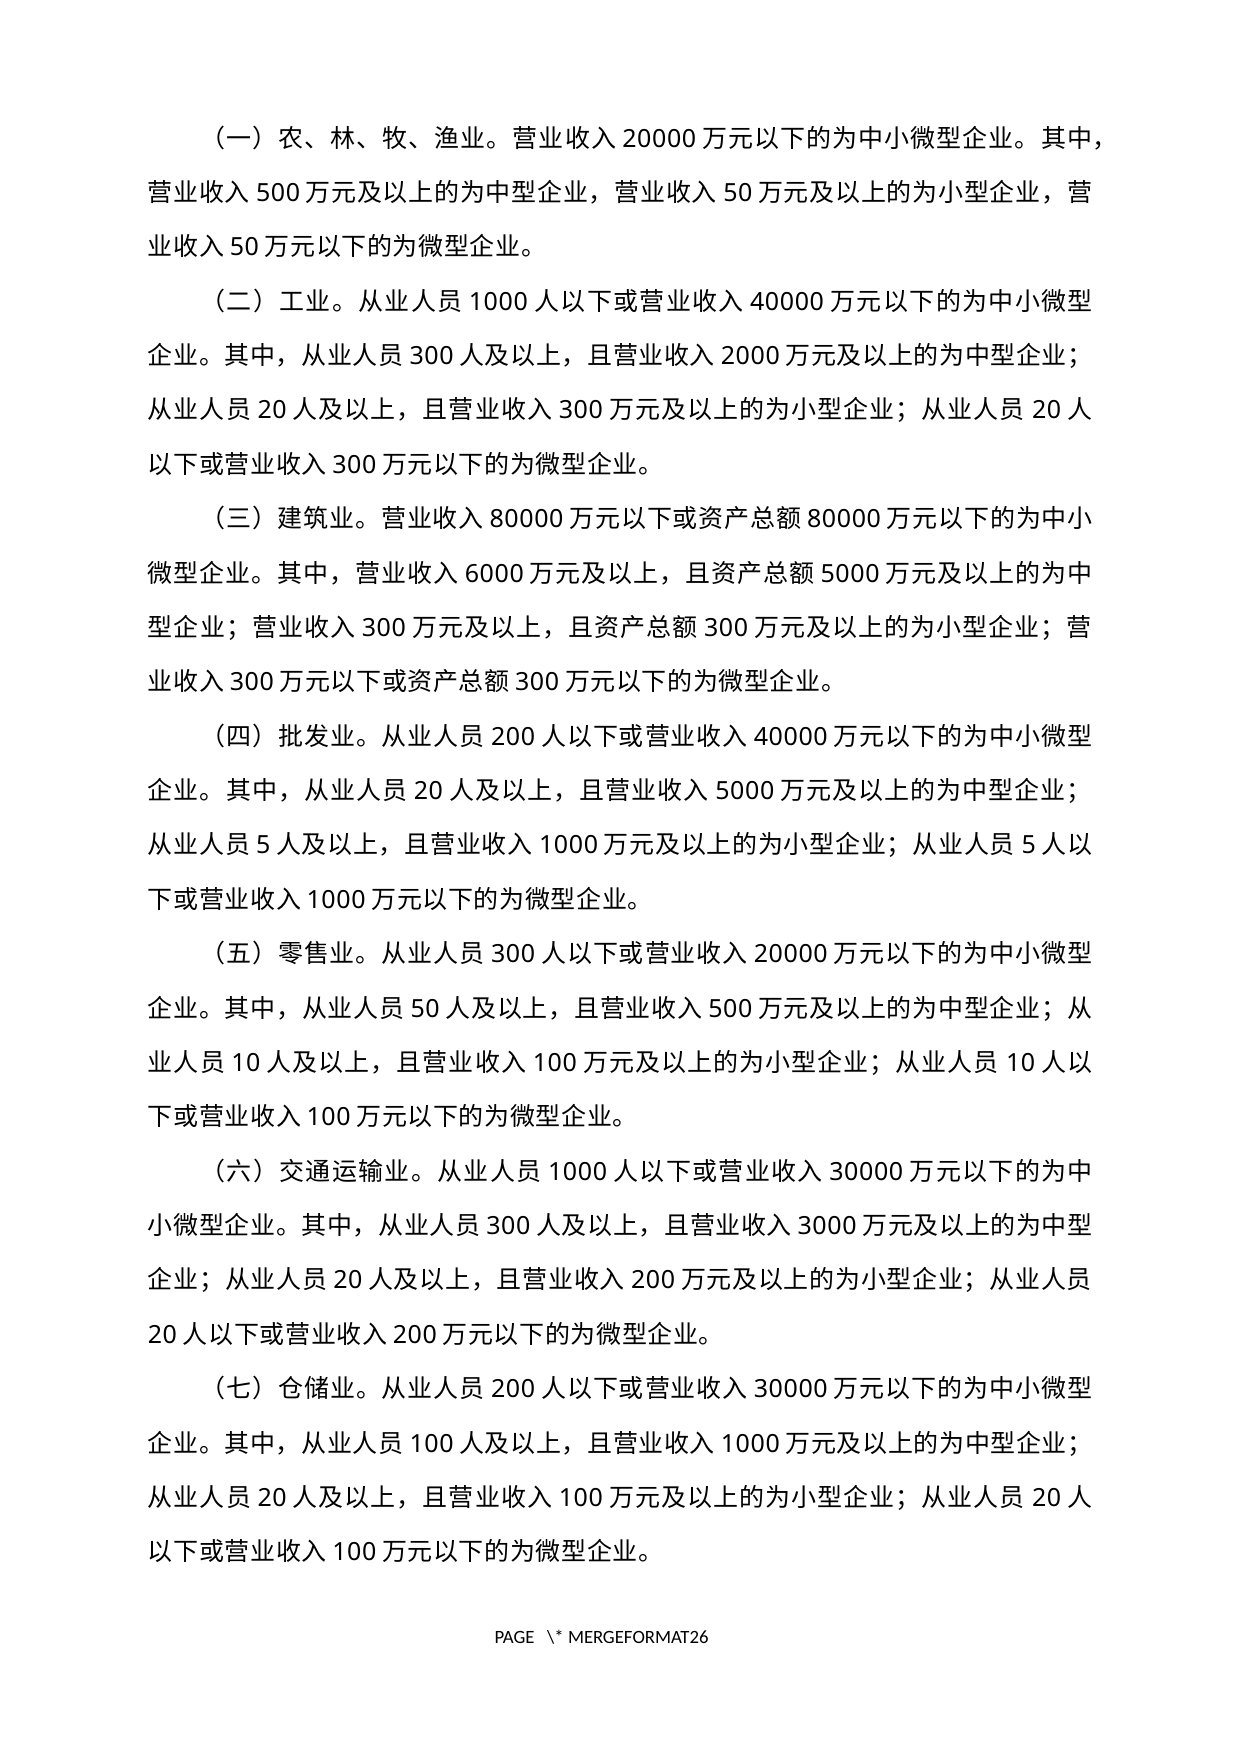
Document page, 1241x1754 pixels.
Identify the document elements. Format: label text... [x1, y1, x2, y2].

text （二）工业。从业人员1000人以下或营业收入40000万元以下的为中小微型企业。其中，从业人员300人及以上，且营业收入2000万元及以上的为中型企业；从业人员20人及以上，且营业收入300万元及以上的为小型企业；从业人员20人以下或营业收入300万元以下的为微型企业。 [148, 281, 1092, 481]
text （三）建筑业。营业收入80000万元以下或资产总额80000万元以下的为中小微型企业。其中，营业收入6000万元及以上，且资产总额5000万元及以上的为中型企业；营业收入300万元及以上，且资产总额300万元及以上的为小型企业；营业收入300万元以下或资产总额300万元以下的为微型企业。 [148, 499, 1092, 698]
text （六）交通运输业。从业人员1000人以下或营业收入30000万元以下的为中小微型企业。其中，从业人员300人及以上，且营业收入3000万元及以上的为中型企业；从业人员20人及以上，且营业收入200万元及以上的为小型企业；从业人员20人以下或营业收入200万元以下的为微型企业。 [148, 1151, 1092, 1351]
text （一）农、林、牧、渔业。营业收入20000万元以下的为中小微型企业。其中，营业收入500万元及以上的为中型企业，营业收入50万元及以上的为小型企业，营业收入50万元以下的为微型企业。 [148, 118, 1092, 263]
text （四）批发业。从业人员200人以下或营业收入40000万元以下的为中小微型企业。其中，从业人员20人及以上，且营业收入5000万元及以上的为中型企业；从业人员5人及以上，且营业收入1000万元及以上的为小型企业；从业人员5人以下或营业收入1000万元以下的为微型企业。 [148, 716, 1092, 916]
text （五）零售业。从业人员300人以下或营业收入20000万元以下的为中小微型企业。其中，从业人员50人及以上，且营业收入500万元及以上的为中型企业；从业人员10人及以上，且营业收入100万元及以上的为小型企业；从业人员10人以下或营业收入100万元以下的为微型企业。 [148, 934, 1092, 1133]
text （七）仓储业。从业人员200人以下或营业收入30000万元以下的为中小微型企业。其中，从业人员100人及以上，且营业收入1000万元及以上的为中型企业；从业人员20人及以上，且营业收入100万元及以上的为小型企业；从业人员20人以下或营业收入100万元以下的为微型企业。 [148, 1369, 1092, 1568]
